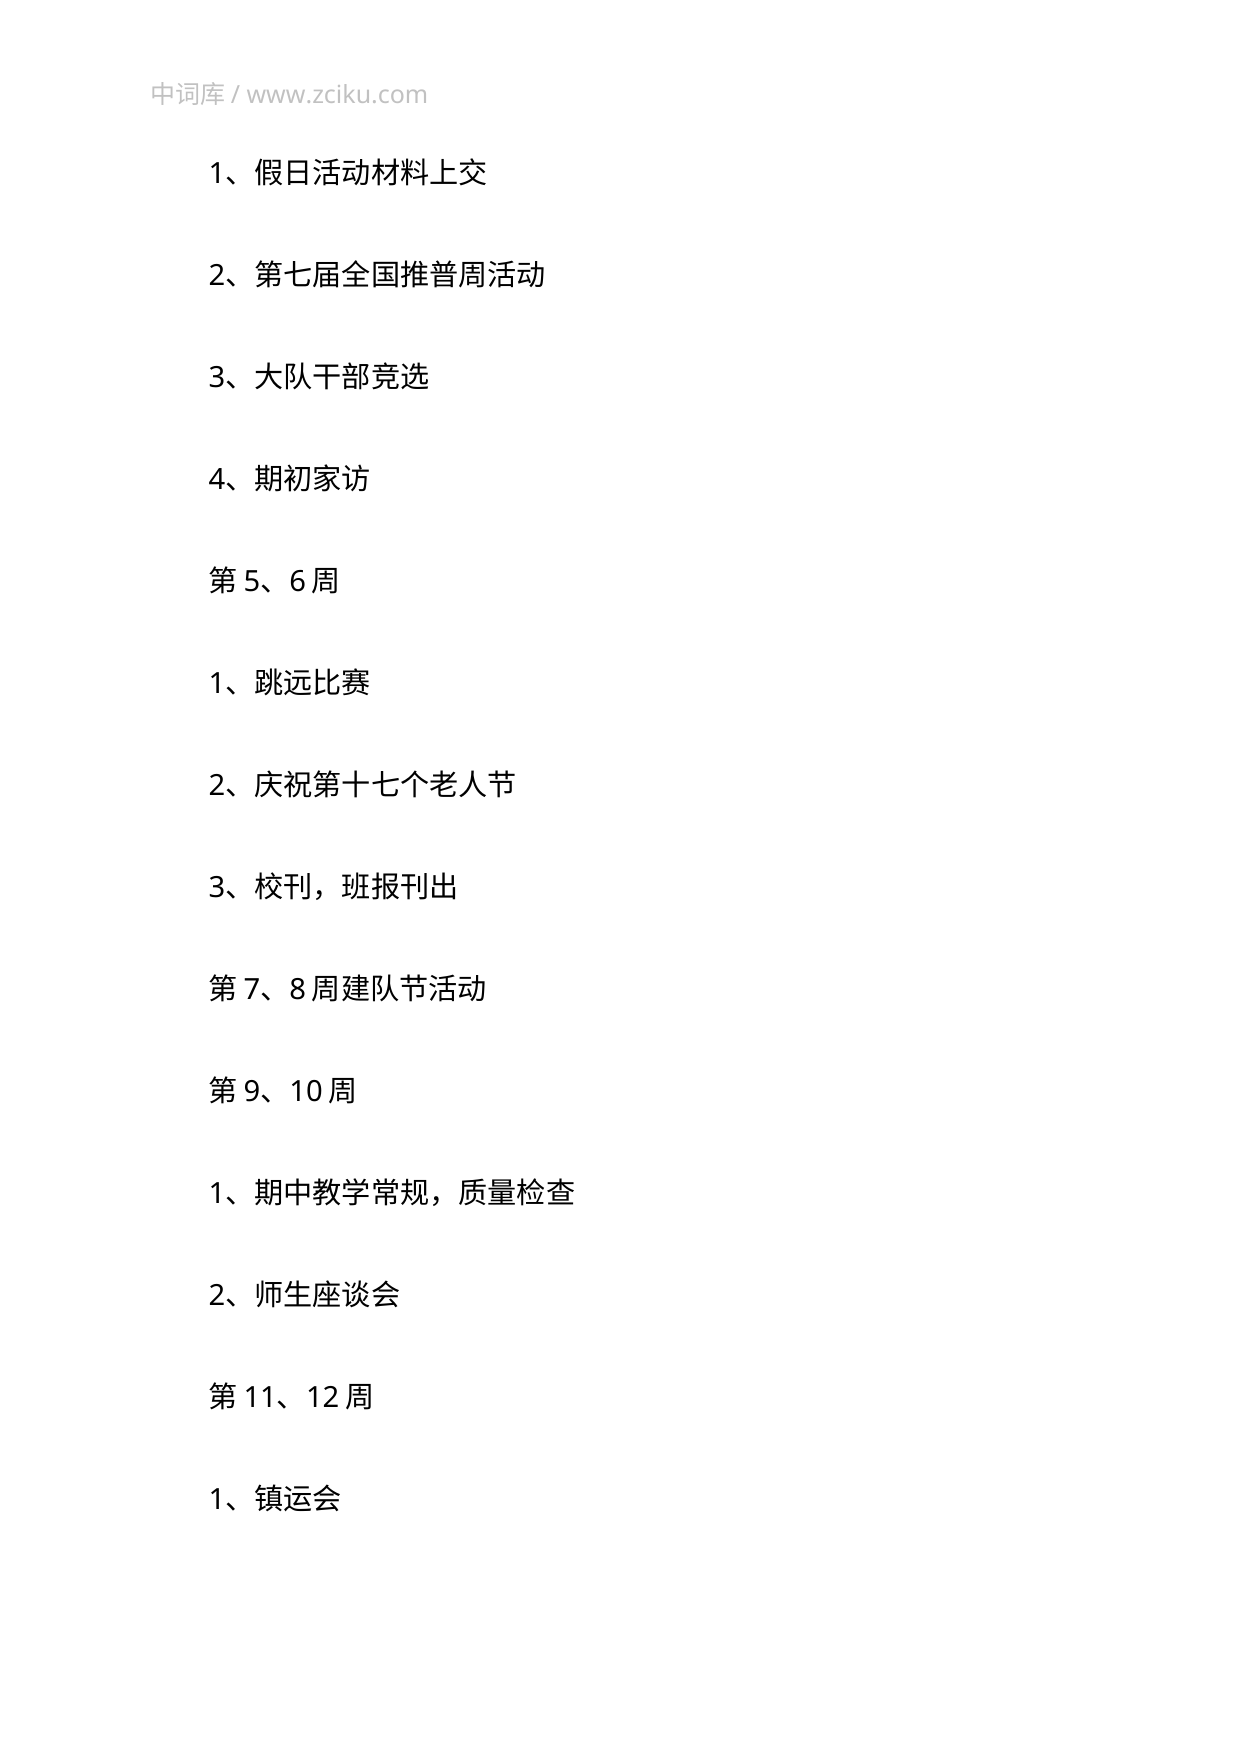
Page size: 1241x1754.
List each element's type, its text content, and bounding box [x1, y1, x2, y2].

text 2、第七届全国推普周活动 [150, 252, 1090, 294]
text 2、庆祝第十七个老人节 [150, 762, 1090, 804]
text 第9、10周 [150, 1068, 1090, 1110]
text 1、镇运会 [150, 1476, 1090, 1518]
text 3、校刊，班报刊出 [150, 864, 1090, 906]
text 第7、8周建队节活动 [150, 966, 1090, 1008]
text 第11、12周 [150, 1374, 1090, 1416]
text 第5、6周 [150, 558, 1090, 600]
text 4、期初家访 [150, 456, 1090, 498]
text 2、师生座谈会 [150, 1272, 1090, 1314]
text 1、跳远比赛 [150, 660, 1090, 702]
text 1、假日活动材料上交 [150, 150, 1090, 192]
text 3、大队干部竞选 [150, 354, 1090, 396]
text 1、期中教学常规，质量检查 [150, 1170, 1090, 1212]
